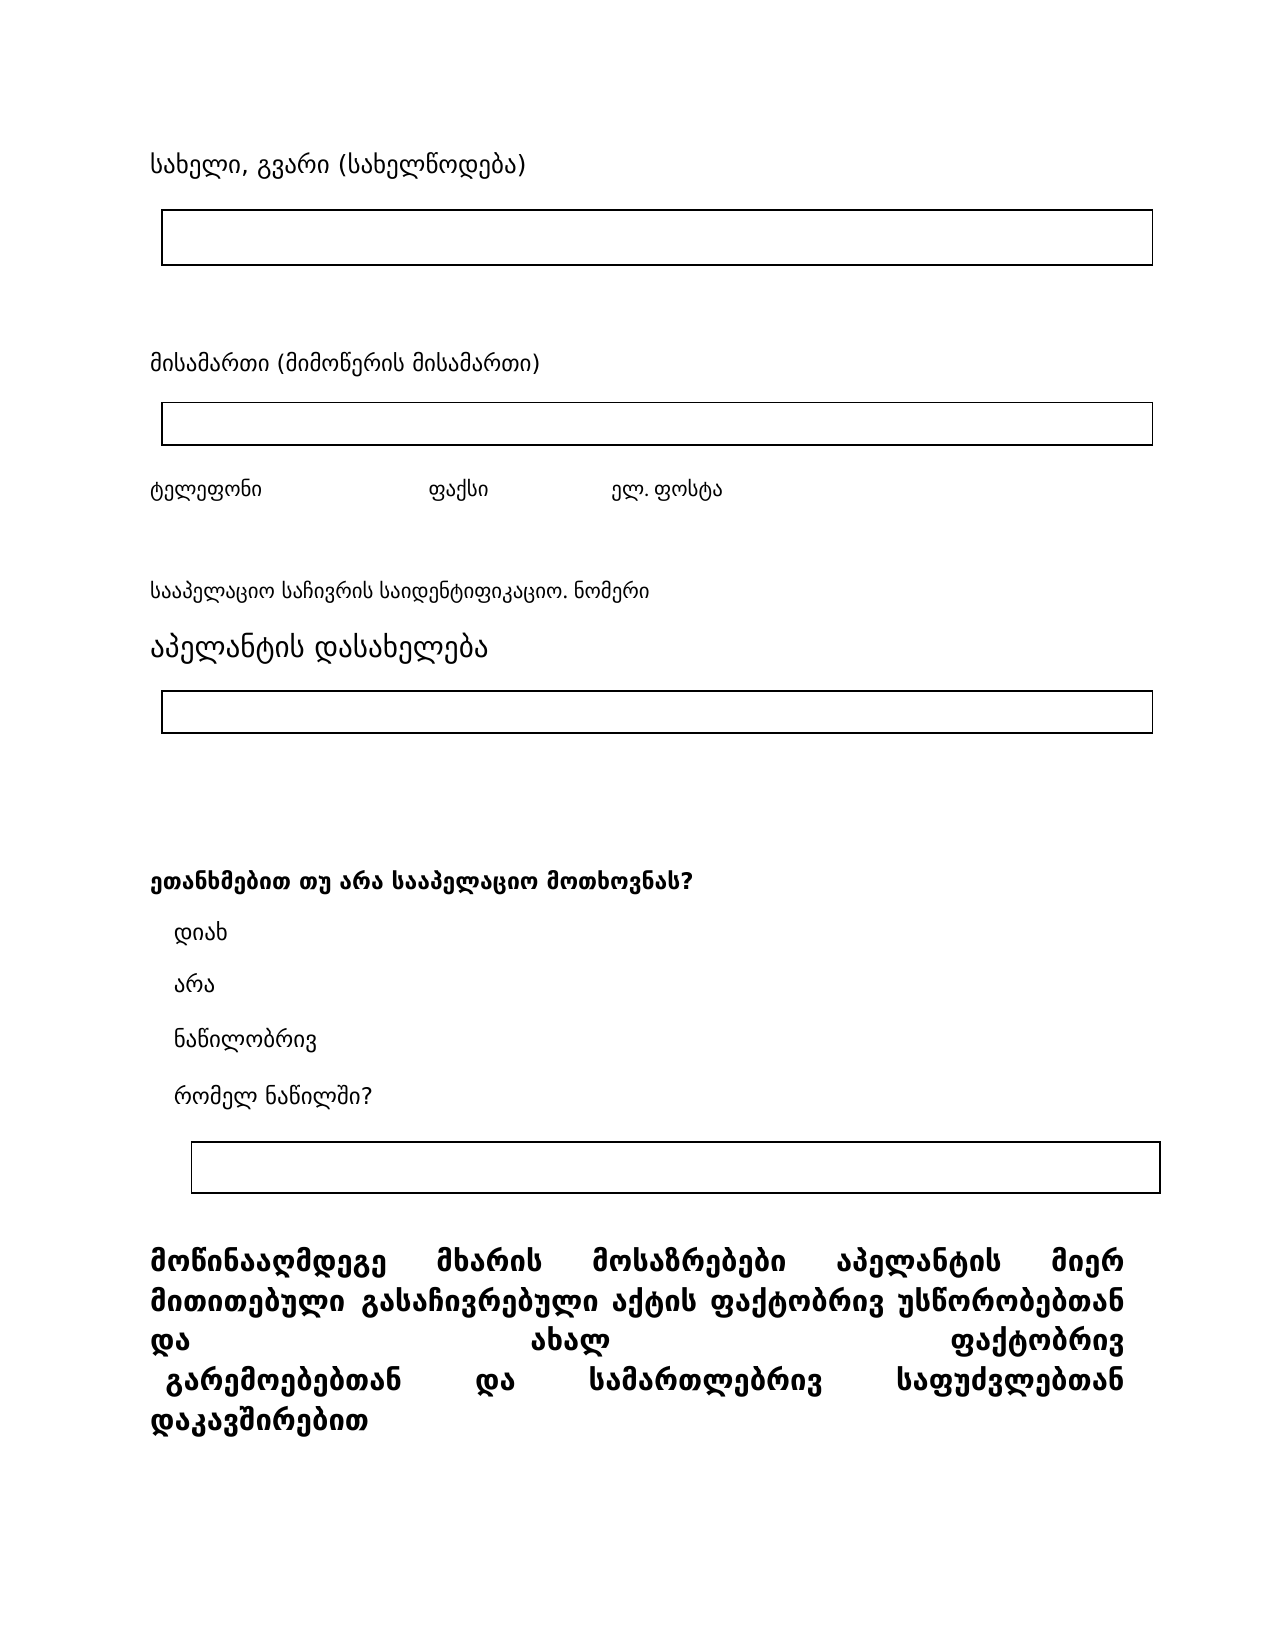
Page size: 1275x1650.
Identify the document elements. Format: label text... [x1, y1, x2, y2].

text ნაწილობრივ [150, 1023, 1125, 1054]
text ეთანხმებით თუ არა სააპელაციო მოთხოვნას? [150, 868, 1125, 895]
text დიახ [150, 919, 1125, 946]
text რომელ ნაწილში? [150, 1080, 1125, 1111]
text ტელეფონი ფაქსი ელ. ფოსტა [150, 402, 1125, 503]
text სააპელაციო საჩივრის საიდენტიფიკაციო. ნომერი [150, 577, 1125, 605]
text მისამართი (მიმოწერის მისამართი) [150, 350, 1125, 377]
text აპელანტის დასახელება [150, 630, 1125, 664]
text არა [150, 971, 1125, 998]
text მოწინააღმდეგე მხარის მოსაზრებები აპელანტის მიერ მითითებული გასაჩივრებული აქტის ფაქტობრივ უსწორობებთან და ახალ ფაქტობრივ გარემოებებთან და სამართლებრივ საფუძვლებთან დაკავშირებით [150, 1240, 1125, 1438]
text სახელი, გვარი (სახელწოდება) [150, 150, 1144, 179]
